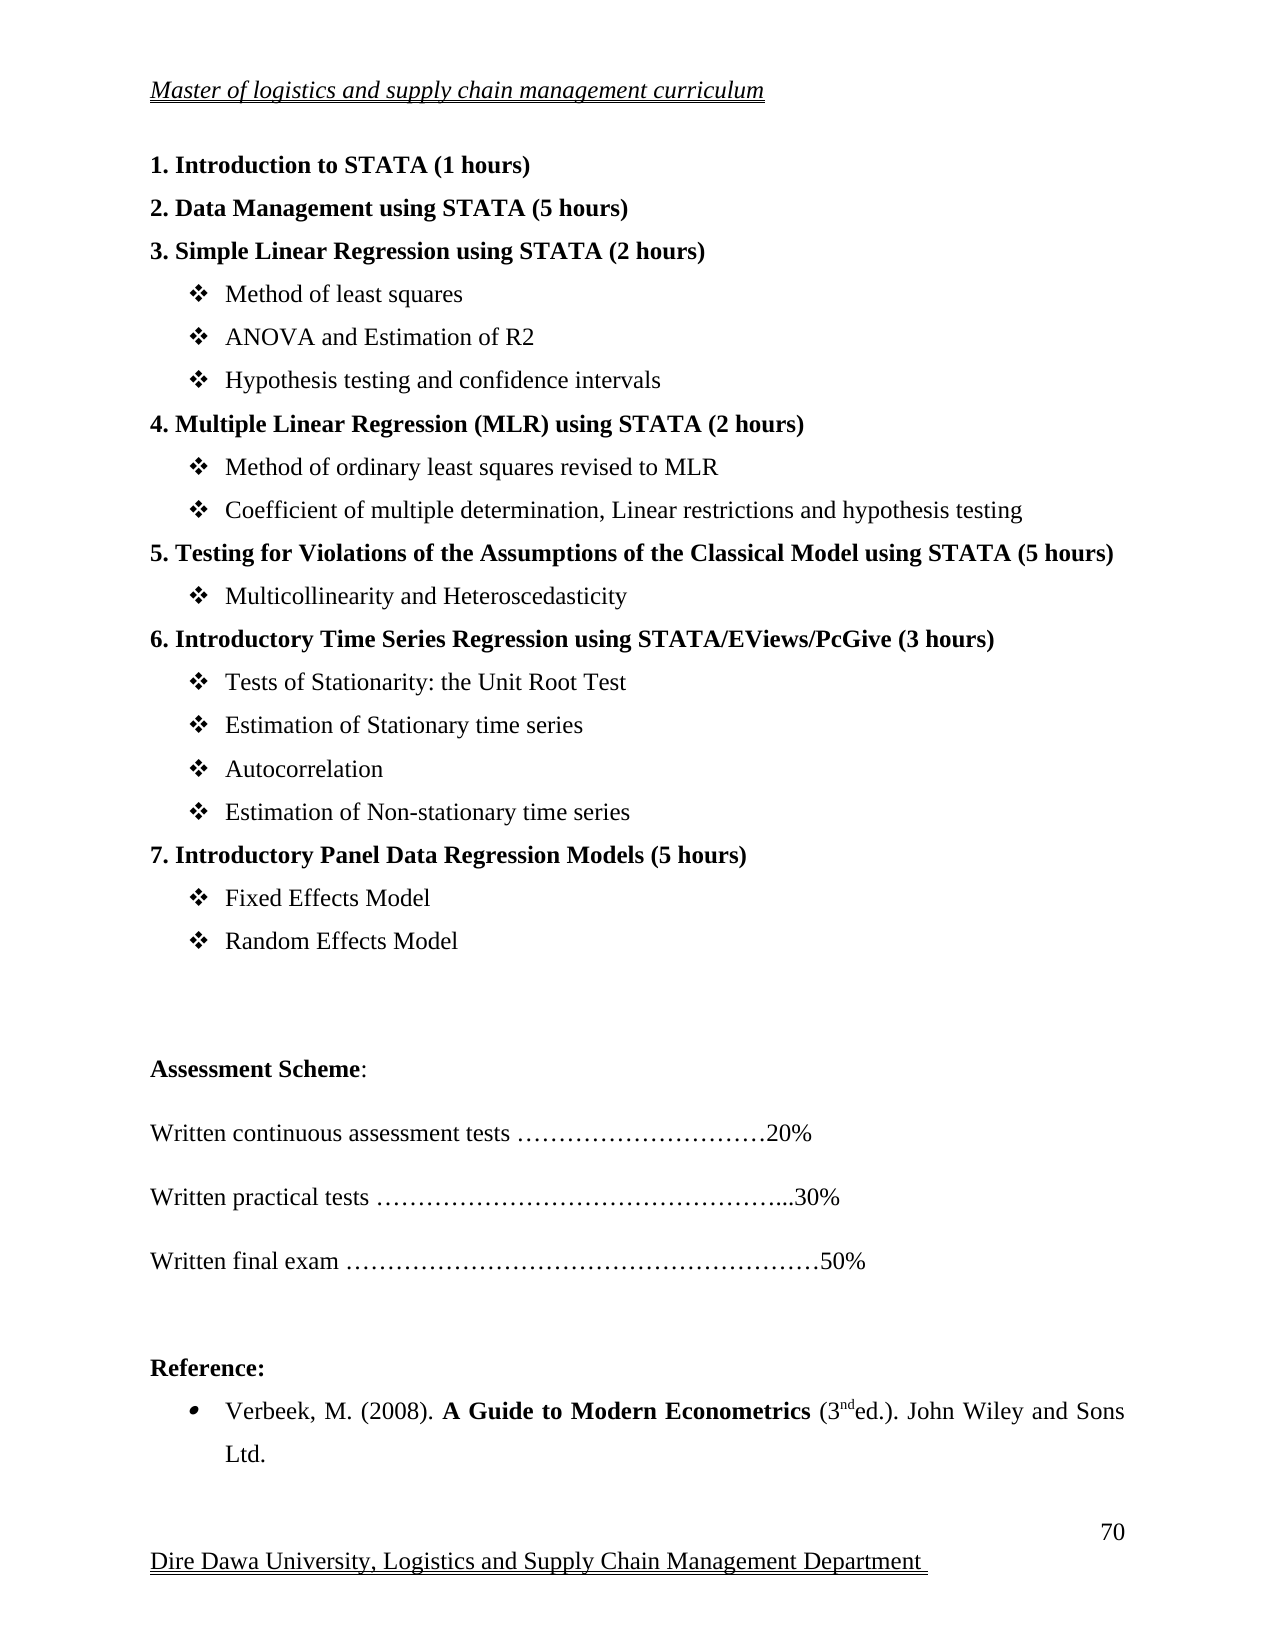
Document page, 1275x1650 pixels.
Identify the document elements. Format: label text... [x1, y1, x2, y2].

list Fixed Effects Model [187, 883, 1125, 912]
list Estimation of Non-stationary time series [187, 797, 1125, 826]
text Written final exam …………………………………………………50% [150, 1246, 1125, 1275]
text 6. Introductory Time Series Regression using STATA/EViews/PcGive (3 hours) [150, 624, 1125, 653]
text 4. Multiple Linear Regression (MLR) using STATA (2 hours) [150, 409, 1125, 437]
list Verbeek, M. (2008). A Guide to Modern Econometrics (3nded.). John Wiley and Sons Ltd. [187, 1396, 1125, 1468]
list ANOVA and Estimation of R2 [187, 322, 1125, 351]
text 1. Introduction to STATA (1 hours) [150, 150, 1125, 179]
text Reference: [150, 1353, 1125, 1382]
list Estimation of Stationary time series [187, 711, 1125, 739]
text 3. Simple Linear Regression using STATA (2 hours) [150, 236, 1125, 265]
list Multicollinearity and Heteroscedasticity [187, 581, 1125, 610]
text Written practical tests …………………………………………...30% [150, 1182, 1125, 1211]
list Random Effects Model [187, 926, 1125, 955]
text 2. Data Management using STATA (5 hours) [150, 193, 1125, 222]
list Coefficient of multiple determination, Linear restrictions and hypothesis testing [187, 495, 1125, 524]
list Method of least squares [187, 279, 1125, 308]
text Assessment Scheme: [150, 1054, 1125, 1083]
list Autocorrelation [187, 754, 1125, 782]
text 7. Introductory Panel Data Regression Models (5 hours) [150, 840, 1125, 869]
list Method of ordinary least squares revised to MLR [187, 452, 1125, 481]
text Written continuous assessment tests …………………………20% [150, 1118, 1125, 1147]
list Hypothesis testing and confidence intervals [187, 366, 1125, 394]
text 5. Testing for Violations of the Assumptions of the Classical Model using STATA (5 hours) [150, 538, 1125, 567]
list Tests of Stationarity: the Unit Root Test [187, 667, 1125, 696]
